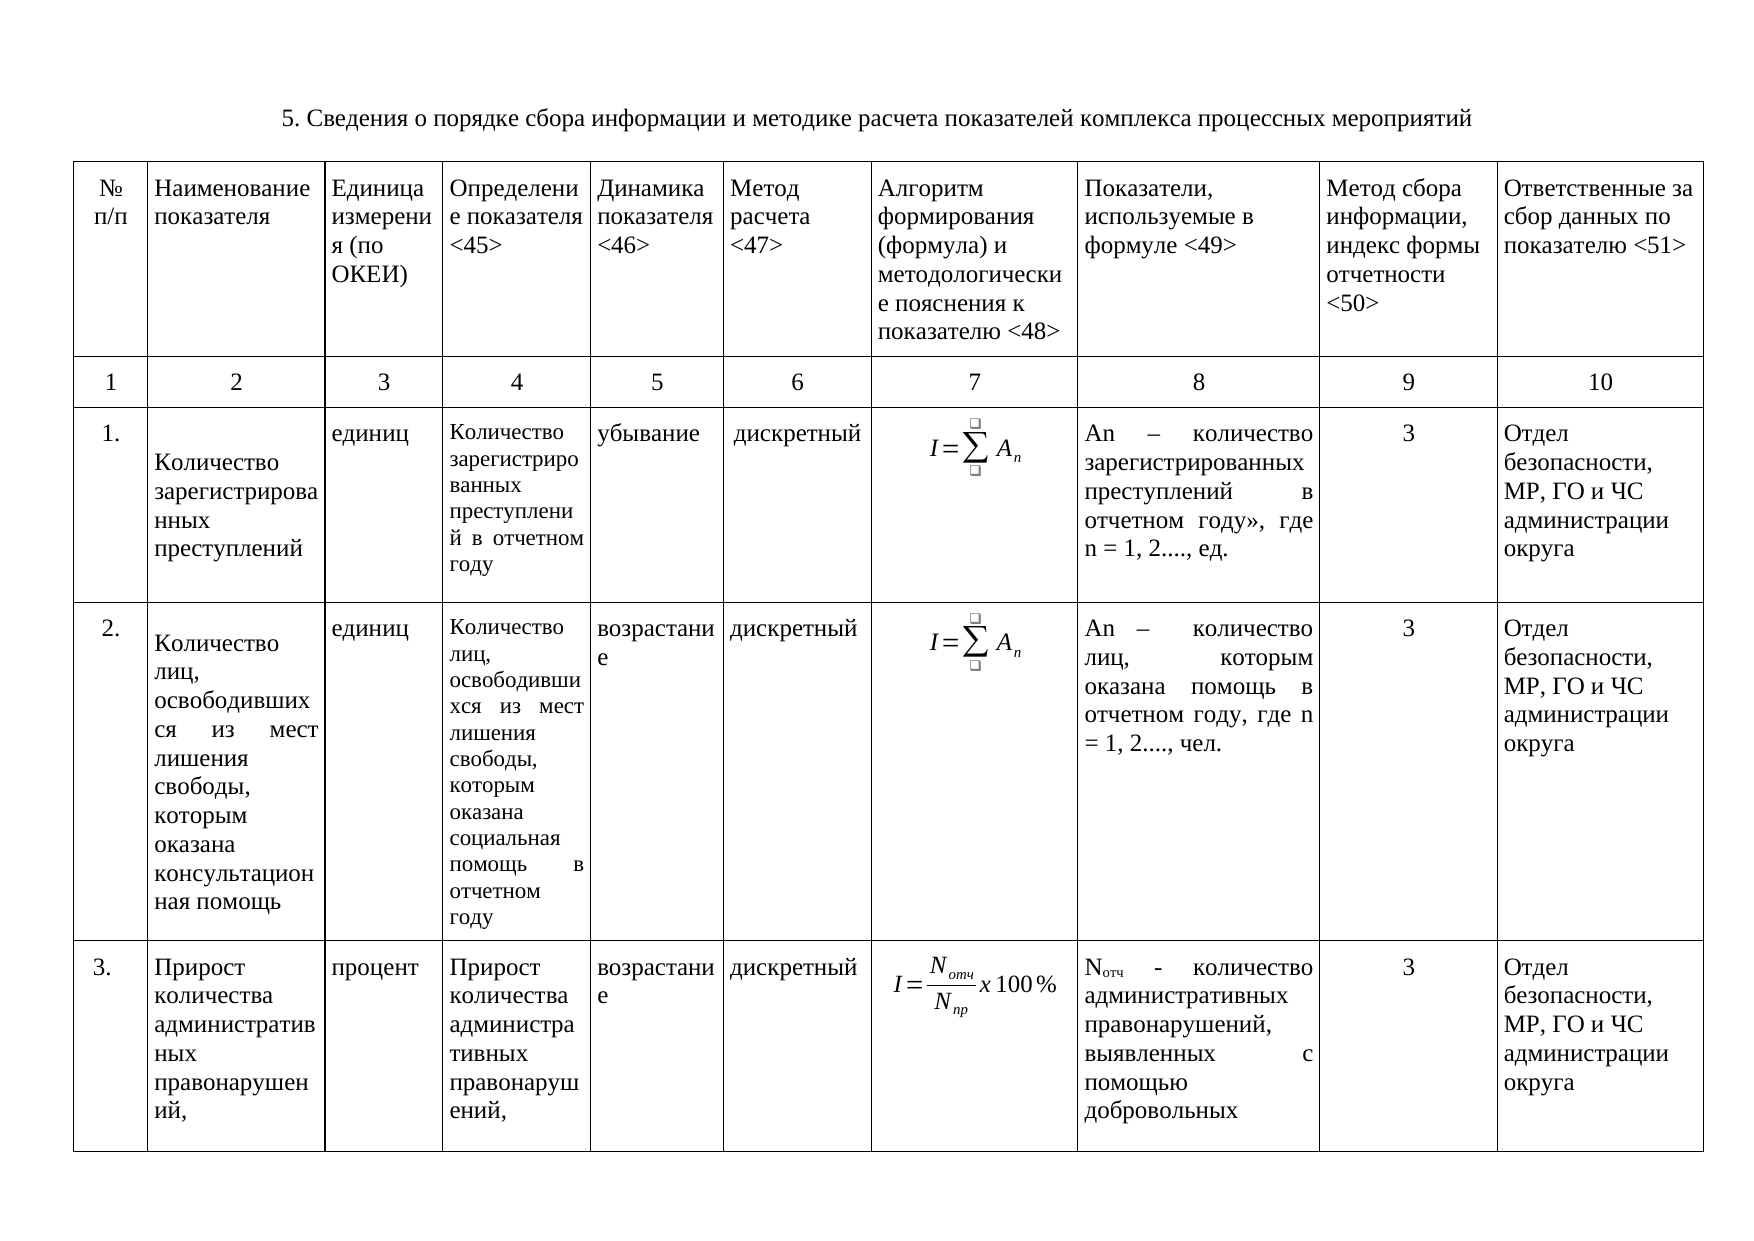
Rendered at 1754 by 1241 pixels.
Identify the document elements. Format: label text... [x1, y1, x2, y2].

table_cell 9 [1320, 357, 1497, 407]
table_cell 1 [74, 357, 147, 407]
table_header Определение показателя <45> [443, 162, 590, 356]
table_header Единица измерения (по ОКЕИ) [326, 162, 442, 356]
table_cell 1. [74, 408, 147, 602]
table_cell 6 [724, 357, 871, 407]
table_cell An – количество лиц, которым оказана помощь в отчетном году, где n = 1, 2...., чел. [1078, 603, 1319, 940]
table_cell возрастание [591, 603, 723, 940]
table_cell убывание [591, 408, 723, 602]
table_cell Количество зарегистрированных преступлений в отчетном году [443, 408, 590, 602]
table_cell 3 [1320, 941, 1497, 1151]
table_header Метод расчета <47> [724, 162, 871, 356]
table_cell процент [326, 941, 442, 1151]
table_cell 3 [1320, 408, 1497, 602]
table_header Ответственные за сбор данных по показателю <51> [1498, 162, 1703, 356]
table_cell Количество лиц, освободившихся из мест лишения свободы, которым оказана консультационная помощь [148, 603, 324, 940]
table_cell Количество лиц, освободившихся из мест лишения свободы, которым оказана социальная помощь в отчетном году [443, 603, 590, 940]
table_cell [148, 941, 324, 1151]
table_cell 10 [1498, 357, 1703, 407]
table_cell возрастание [591, 941, 723, 1151]
table_header Наименование показателя [148, 162, 324, 356]
table_cell 8 [1078, 357, 1319, 407]
table_header Метод сбора информации, индекс формы отчетности <50> [1320, 162, 1497, 356]
text 5. Сведения о порядке сбора информации и методике расчета показателей комплекса процессных мероприятий [118, 103, 1636, 132]
table_cell [872, 408, 1077, 602]
table_cell единиц [326, 603, 442, 940]
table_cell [1078, 941, 1319, 1151]
table_cell 3 [1320, 603, 1497, 940]
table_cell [443, 941, 590, 1151]
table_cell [1498, 941, 1703, 1151]
table_header № п/п [74, 162, 147, 356]
table_header Показатели, используемые в формуле <49> [1078, 162, 1319, 356]
table_cell 3 [326, 357, 442, 407]
table_cell 5 [591, 357, 723, 407]
table_cell дискретный [724, 603, 871, 940]
table_cell дискретный [724, 941, 871, 1151]
table_cell [872, 941, 1077, 1151]
table_cell дискретный [724, 408, 871, 602]
table_cell [872, 603, 1077, 940]
table_cell 2 [148, 357, 324, 407]
table_cell 3. [74, 941, 147, 1151]
table_cell An – количество зарегистрированных преступлений в отчетном году», где n = 1, 2...., ед. [1078, 408, 1319, 602]
table_cell 4 [443, 357, 590, 407]
table_cell 7 [872, 357, 1077, 407]
table_header Динамика показателя <46> [591, 162, 723, 356]
table_cell 2. [74, 603, 147, 940]
table_cell единиц [326, 408, 442, 602]
table_cell Количество зарегистрированных преступлений [148, 408, 324, 602]
table_cell Отдел безопасности, МР, ГО и ЧС администрации округа [1498, 408, 1703, 602]
table_header Алгоритм формирования (формула) и методологические пояснения к показателю <48> [872, 162, 1077, 356]
table_cell Отдел безопасности, МР, ГО и ЧС администрации округа [1498, 603, 1703, 940]
